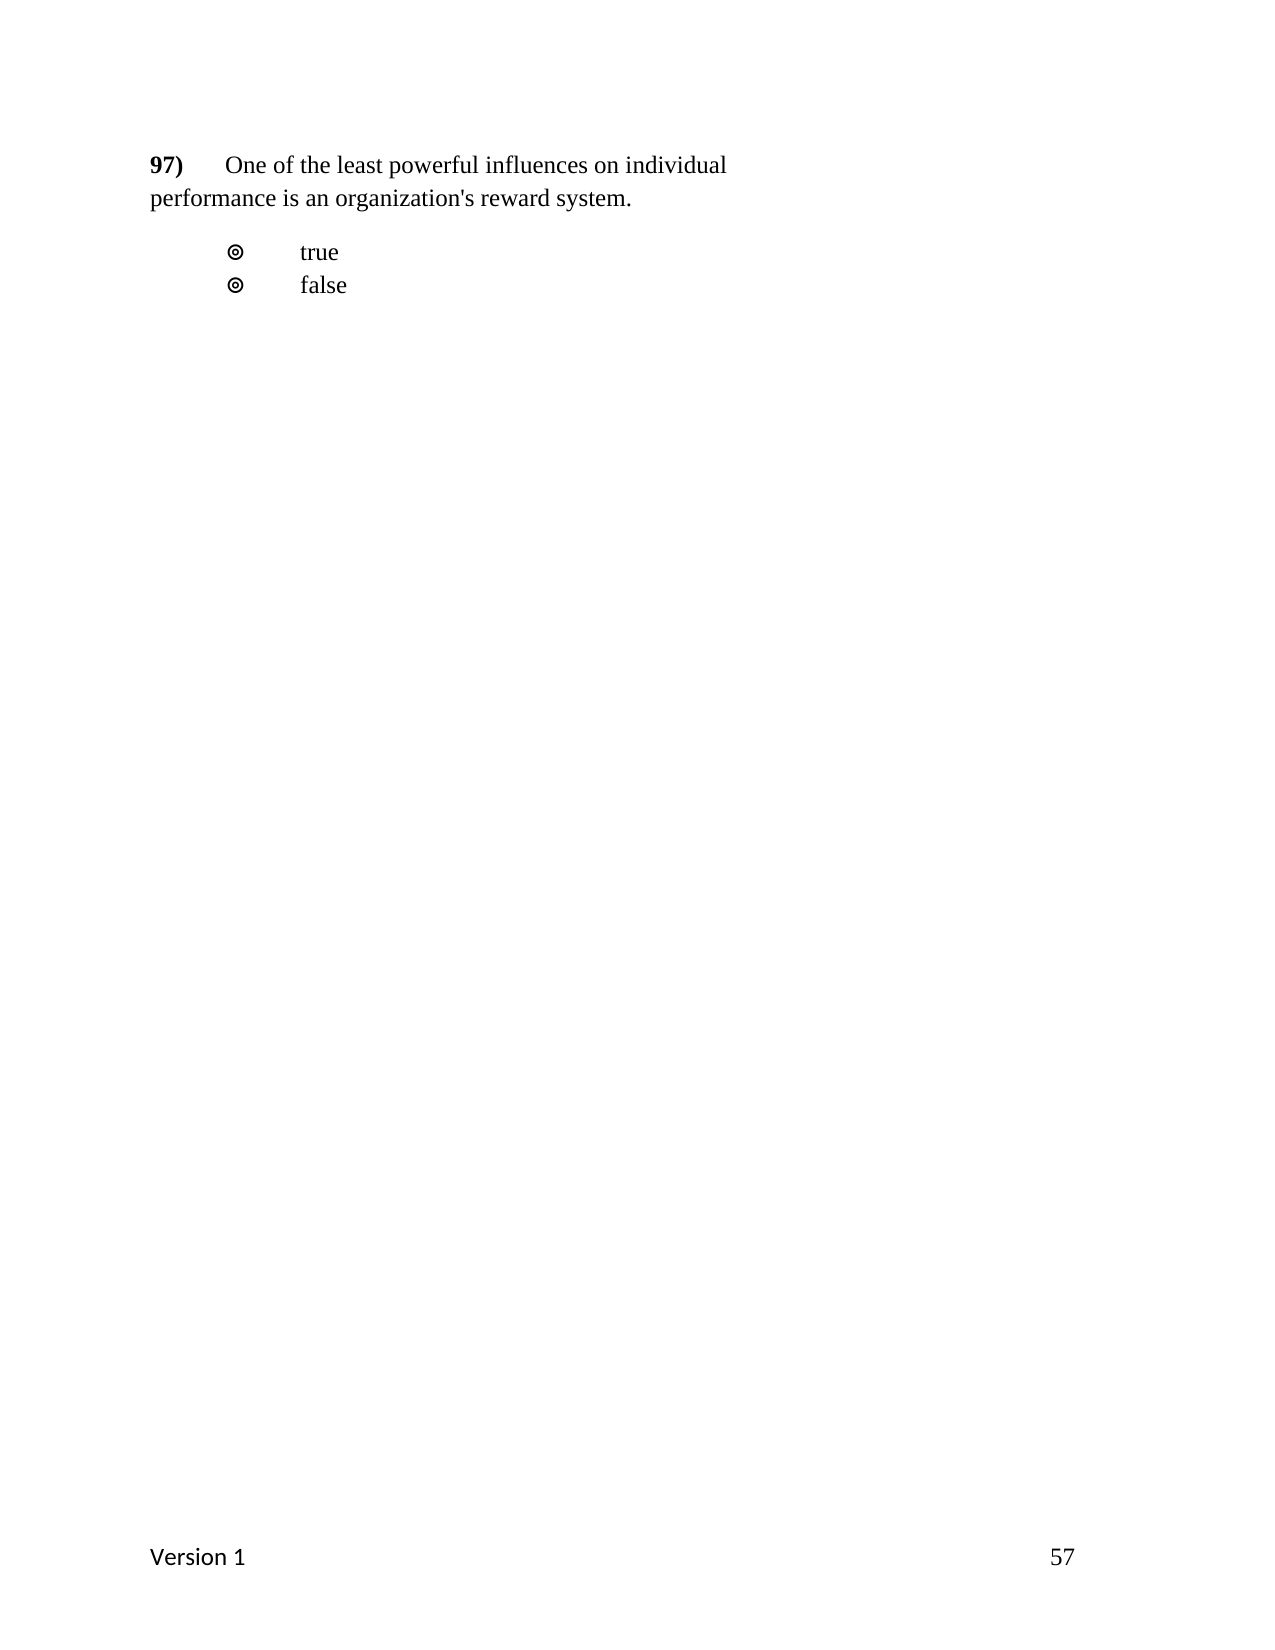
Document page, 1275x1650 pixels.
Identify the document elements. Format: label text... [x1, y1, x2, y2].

text ⊚ true ⊚ false [150, 237, 775, 299]
text 97) One of the least powerful influences on individual performance is an organization's reward system. [150, 150, 775, 212]
